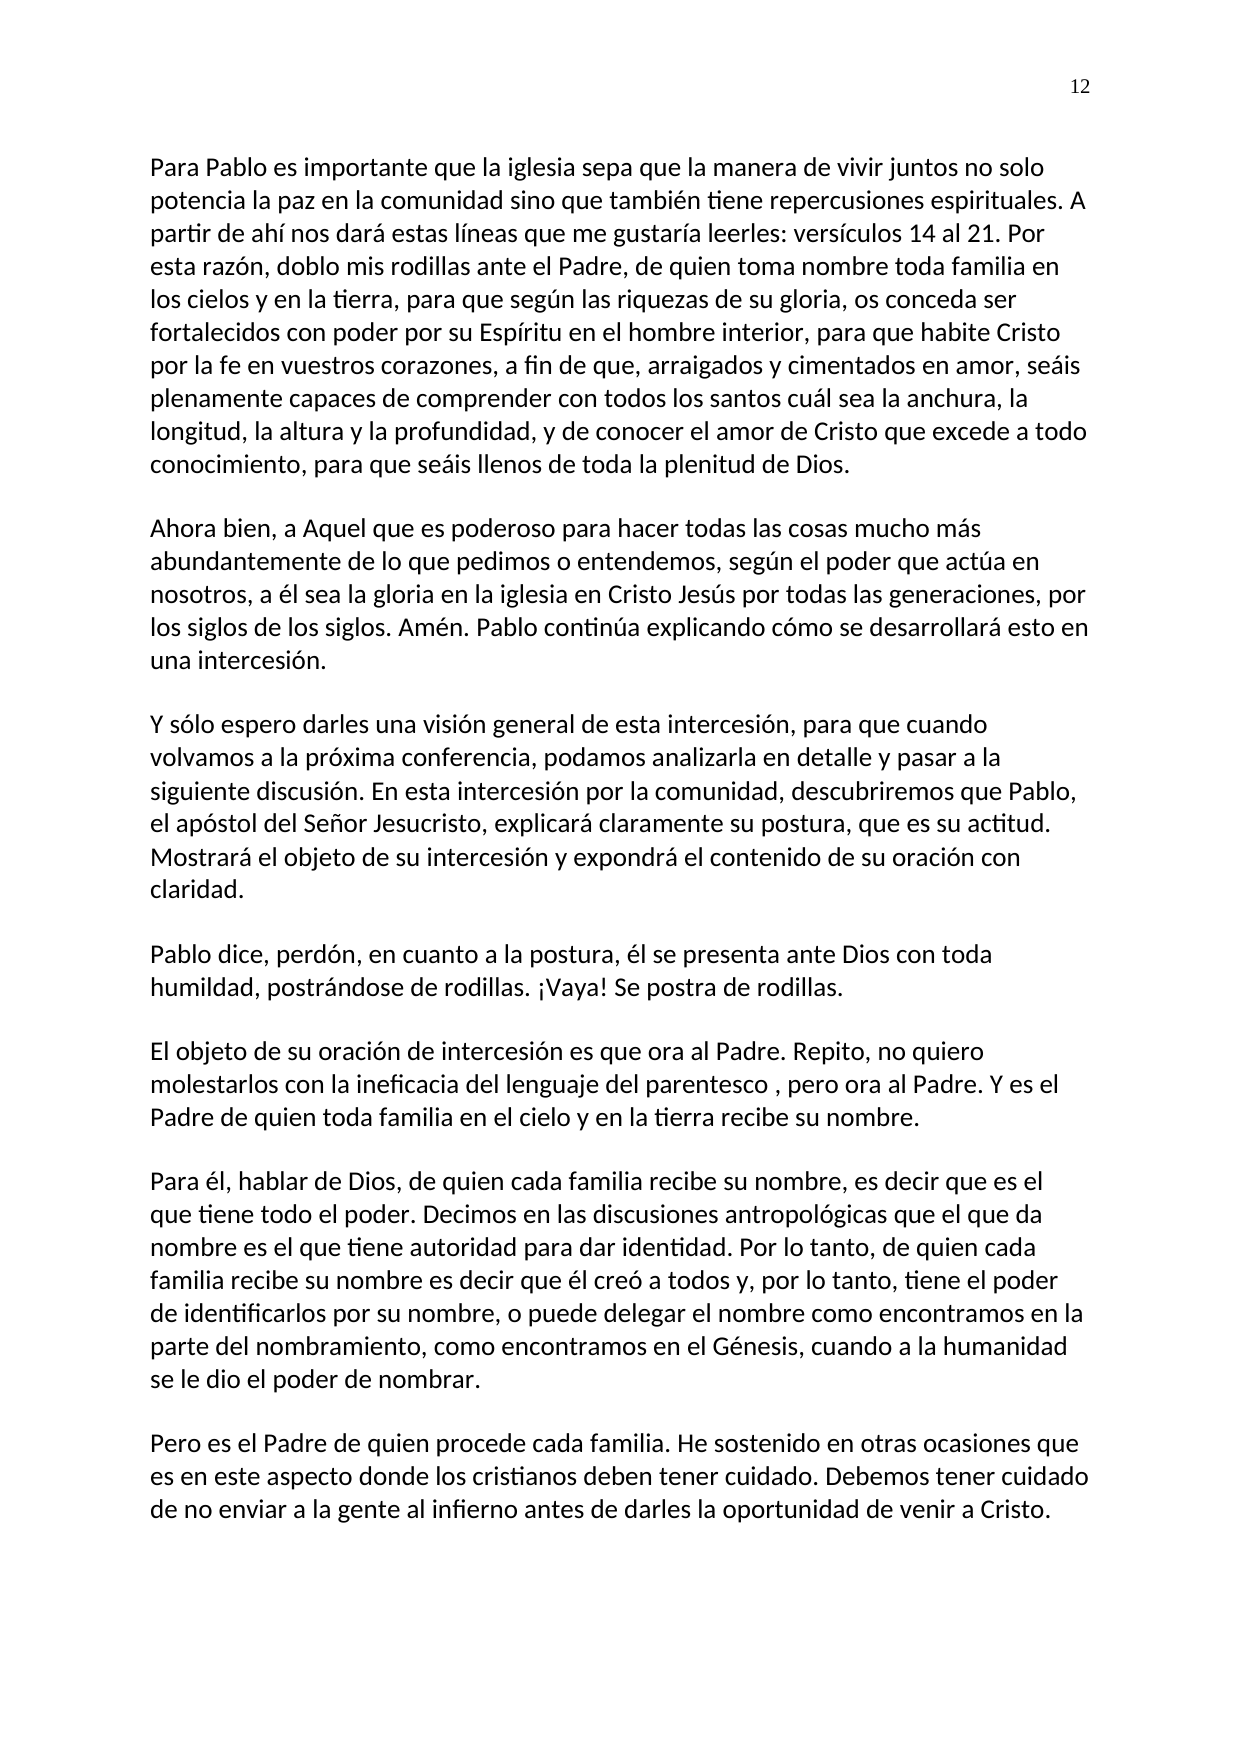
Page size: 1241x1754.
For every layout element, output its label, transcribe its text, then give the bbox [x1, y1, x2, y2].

text Pablo dice, perdón, en cuanto a la postura, él se presenta ante Dios con toda humildad, postrándose de rodillas. ¡Vaya! Se postra de rodillas. [150, 937, 1090, 1003]
text Ahora bien, a Aquel que es poderoso para hacer todas las cosas mucho más abundantemente de lo que pedimos o entendemos, según el poder que actúa en nosotros, a él sea la gloria en la iglesia en Cristo Jesús por todas las generaciones, por los siglos de los siglos. Amén. Pablo continúa explicando cómo se desarrollará esto en una intercesión. [150, 511, 1090, 676]
text Para él, hablar de Dios, de quien cada familia recibe su nombre, es decir que es el que tiene todo el poder. Decimos en las discusiones antropológicas que el que da nombre es el que tiene autoridad para dar identidad. Por lo tanto, de quien cada familia recibe su nombre es decir que él creó a todos y, por lo tanto, tiene el poder de identificarlos por su nombre, o puede delegar el nombre como encontramos en la parte del nombramiento, como encontramos en el Génesis, cuando a la humanidad se le dio el poder de nombrar. [150, 1164, 1090, 1395]
text Y sólo espero darles una visión general de esta intercesión, para que cuando volvamos a la próxima conferencia, podamos analizarla en detalle y pasar a la siguiente discusión. En esta intercesión por la comunidad, descubriremos que Pablo, el apóstol del Señor Jesucristo, explicará claramente su postura, que es su actitud. Mostrará el objeto de su intercesión y expondrá el contenido de su oración con claridad. [150, 708, 1090, 906]
text Pero es el Padre de quien procede cada familia. He sostenido en otras ocasiones que es en este aspecto donde los cristianos deben tener cuidado. Debemos tener cuidado de no enviar a la gente al infierno antes de darles la oportunidad de venir a Cristo. [150, 1427, 1090, 1526]
text Para Pablo es importante que la iglesia sepa que la manera de vivir juntos no solo potencia la paz en la comunidad sino que también tiene repercusiones espirituales. A partir de ahí nos dará estas líneas que me gustaría leerles: versículos 14 al 21. Por esta razón, doblo mis rodillas ante el Padre, de quien toma nombre toda familia en los cielos y en la tierra, para que según las riquezas de su gloria, os conceda ser fortalecidos con poder por su Espíritu en el hombre interior, para que habite Cristo por la fe en vuestros corazones, a fin de que, arraigados y cimentados en amor, seáis plenamente capaces de comprender con todos los santos cuál sea la anchura, la longitud, la altura y la profundidad, y de conocer el amor de Cristo que excede a todo conocimiento, para que seáis llenos de toda la plenitud de Dios. [150, 150, 1090, 480]
text El objeto de su oración de intercesión es que ora al Padre. Repito, no quiero molestarlos con la ineficacia del lenguaje del parentesco , pero ora al Padre. Y es el Padre de quien toda familia en el cielo y en la tierra recibe su nombre. [150, 1034, 1090, 1133]
